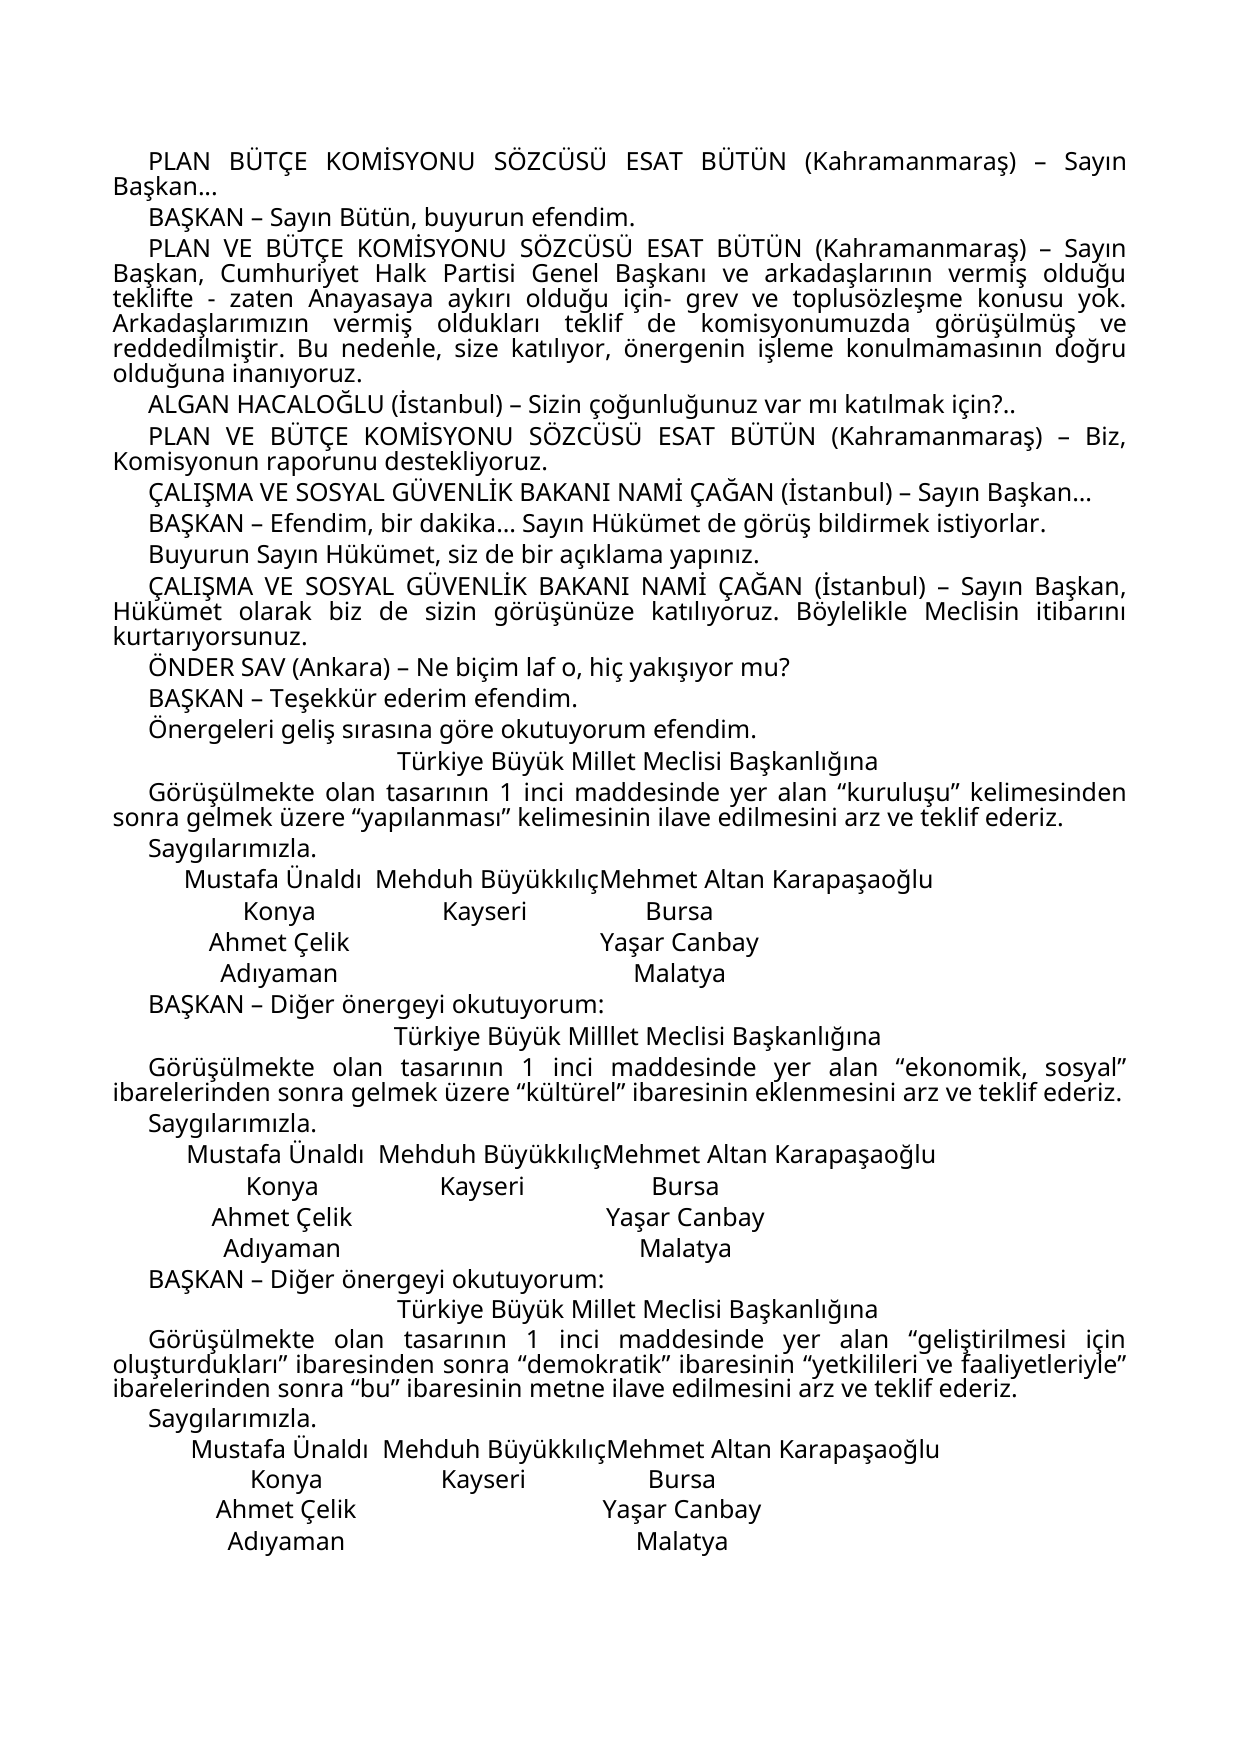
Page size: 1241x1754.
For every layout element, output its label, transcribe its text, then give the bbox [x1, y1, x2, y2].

text BAŞKAN – Diğer önergeyi okutuyorum: [112, 1269, 1128, 1293]
text Türkiye Büyük Millet Meclisi Başkanlığına [112, 750, 1128, 775]
text BAŞKAN – Teşekkür ederim efendim. [112, 687, 1128, 712]
text ALGAN HACALOĞLU (İstanbul) – Sizin çoğunluğunuz var mı katılmak için?.. [112, 394, 1128, 419]
text Ahmet Çelik Yaşar Canbay [112, 931, 1128, 956]
text Buyurun Sayın Hükümet, siz de bir açıklama yapınız. [112, 544, 1128, 569]
text Türkiye Büyük Millet Meclisi Başkanlığına [112, 1299, 1128, 1323]
text Mustafa Ünaldı Mehduh Büyükkılıç Mehmet Altan Karapaşaoğlu [112, 1144, 1128, 1169]
text BAŞKAN – Efendim, bir dakika... Sayın Hükümet de görüş bildirmek istiyorlar. [112, 512, 1128, 537]
text Görüşülmekte olan tasarının 1 inci maddesinde yer alan “geliştirilmesi için oluşturdukları” ibaresinden sonra “demokratik” ibaresinin “yetkilileri ve faaliyetleriyle” ibarelerinden sonra “bu” ibaresinin metne ilave edilmesini arz ve teklif ederiz. [112, 1329, 1128, 1402]
text Önergeleri geliş sırasına göre okutuyorum efendim. [112, 719, 1128, 744]
text Saygılarımızla. [112, 1408, 1128, 1432]
text PLAN BÜTÇE KOMİSYONU SÖZCÜSÜ ESAT BÜTÜN (Kahramanmaraş) – Sayın Başkan... [112, 150, 1128, 200]
text Adıyaman Malatya [112, 1530, 1128, 1555]
text Görüşülmekte olan tasarının 1 inci maddesinde yer alan “kuruluşu” kelimesinden sonra gelmek üzere “yapılanması” kelimesinin ilave edilmesini arz ve teklif ederiz. [112, 781, 1128, 831]
text ÖNDER SAV (Ankara) – Ne biçim laf o, hiç yakışıyor mu? [112, 656, 1128, 681]
text BAŞKAN – Sayın Bütün, buyurun efendim. [112, 206, 1128, 231]
text Mustafa Ünaldı Mehduh Büyükkılıç Mehmet Altan Karapaşaoğlu [112, 1439, 1128, 1463]
text ÇALIŞMA VE SOSYAL GÜVENLİK BAKANI NAMİ ÇAĞAN (İstanbul) – Sayın Başkan, Hükümet olarak biz de sizin görüşünüze katılıyoruz. Böylelikle Meclisin itibarını kurtarıyorsunuz. [112, 575, 1128, 650]
text PLAN VE BÜTÇE KOMİSYONU SÖZCÜSÜ ESAT BÜTÜN (Kahramanmaraş) – Biz, Komisyonun raporunu destekliyoruz. [112, 425, 1128, 475]
text BAŞKAN – Diğer önergeyi okutuyorum: [112, 994, 1128, 1019]
text Mustafa Ünaldı Mehduh Büyükkılıç Mehmet Altan Karapaşaoğlu [112, 869, 1128, 894]
text Adıyaman Malatya [112, 962, 1128, 987]
text Türkiye Büyük Milllet Meclisi Başkanlığına [112, 1025, 1128, 1050]
text Ahmet Çelik Yaşar Canbay [112, 1206, 1128, 1231]
text Konya Kayseri Bursa [112, 900, 1128, 925]
text Saygılarımızla. [112, 837, 1128, 862]
text Konya Kayseri Bursa [112, 1469, 1128, 1493]
text ÇALIŞMA VE SOSYAL GÜVENLİK BAKANI NAMİ ÇAĞAN (İstanbul) – Sayın Başkan... [112, 481, 1128, 506]
text Saygılarımızla. [112, 1112, 1128, 1137]
text Ahmet Çelik Yaşar Canbay [112, 1499, 1128, 1524]
text Konya Kayseri Bursa [112, 1175, 1128, 1200]
text PLAN VE BÜTÇE KOMİSYONU SÖZCÜSÜ ESAT BÜTÜN (Kahramanmaraş) – Sayın Başkan, Cumhuriyet Halk Partisi Genel Başkanı ve arkadaşlarının vermiş olduğu teklifte - zaten Anayasaya aykırı olduğu için- grev ve toplusözleşme konusu yok. Arkadaşlarımızın vermiş oldukları teklif de komisyonumuzda görüşülmüş ve reddedilmiştir. Bu nedenle, size katılıyor, önergenin işleme konulmamasının doğru olduğuna inanıyoruz. [112, 237, 1128, 387]
text Görüşülmekte olan tasarının 1 inci maddesinde yer alan “ekonomik, sosyal” ibarelerinden sonra gelmek üzere “kültürel” ibaresinin eklenmesini arz ve teklif ederiz. [112, 1056, 1128, 1106]
text Adıyaman Malatya [112, 1237, 1128, 1262]
